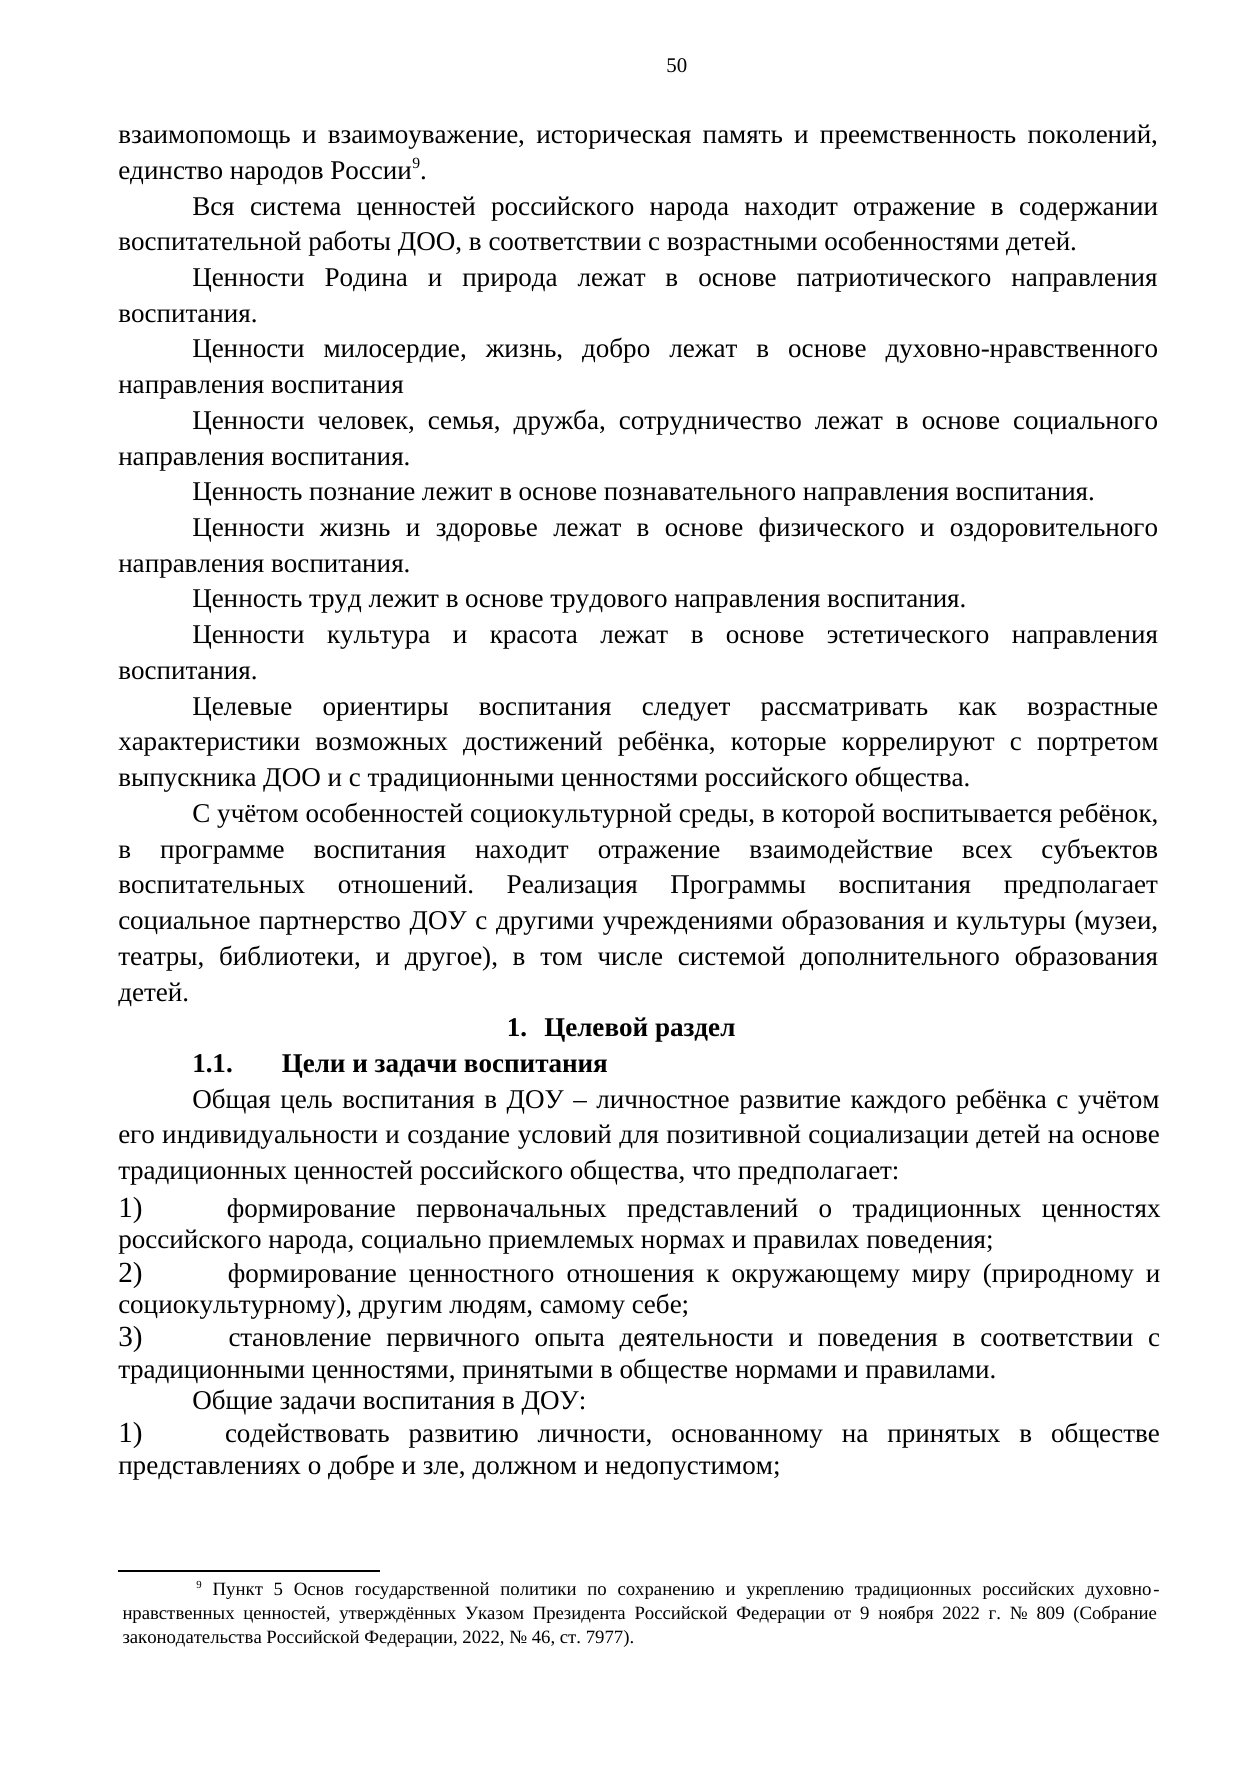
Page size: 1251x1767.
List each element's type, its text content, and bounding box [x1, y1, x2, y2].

text Ценности Родина и природа лежат в основе патриотического направления воспитания. [118, 261, 1159, 328]
list становление первичного опыта деятельности и поведения в соответствии с традиционными ценностями, принятыми в обществе нормами и правилами. [118, 1319, 1161, 1384]
list Целевой раздел [81, 1011, 1161, 1042]
text Ценности культура и красота лежат в основе эстетического направления воспитания. [118, 618, 1159, 685]
list формирование первоначальных представлений о традиционных ценностях российского народа, социально приемлемых нормах и правилах поведения; [118, 1190, 1161, 1255]
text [118, 118, 1159, 185]
text Ценности человек, семья, дружба, сотрудничество лежат в основе социального направления воспитания. [118, 404, 1159, 471]
text Ценность труд лежит в основе трудового направления воспитания. [118, 583, 1161, 614]
list формирование ценностного отношения к окружающему миру (природному и социокультурному), другим людям, самому себе; [118, 1255, 1161, 1319]
text Вся система ценностей российского народа находит отражение в содержании воспитательной работы ДОО, в соответствии с возрастными особенностями детей. [118, 189, 1159, 256]
text Общая цель воспитания в ДОУ – личностное развитие каждого ребёнка с учётом его индивидуальности и создание условий для позитивной социализации детей на основе традиционных ценностей российского общества, что предполагает: [118, 1083, 1161, 1185]
list содействовать развитию личности, основанному на принятых в обществе представлениях о добре и зле, должном и недопустимом; [118, 1415, 1161, 1480]
text С учётом особенностей социокультурной среды, в которой воспитывается ребёнок, в программе воспитания находит отражение взаимодействие всех субъектов воспитательных отношений. Реализация Программы воспитания предполагает социальное партнерство ДОУ с другими учреждениями образования и культуры (музеи, театры, библиотеки, и другое), в том числе системой дополнительного образования детей. [118, 797, 1159, 1007]
text Ценность познание лежит в основе познавательного направления воспитания. [118, 475, 1159, 507]
text Общие задачи воспитания в ДОУ: [118, 1384, 1161, 1415]
list Цели и задачи воспитания [118, 1047, 1161, 1078]
text Ценности милосердие, жизнь, добро лежат в основе духовно-нравственного направления воспитания [118, 332, 1159, 399]
text Целевые ориентиры воспитания следует рассматривать как возрастные характеристики возможных достижений ребёнка, которые коррелируют с портретом выпускника ДОО и с традиционными ценностями российского общества. [118, 690, 1159, 792]
text Ценности жизнь и здоровье лежат в основе физического и оздоровительного направления воспитания. [118, 511, 1159, 578]
